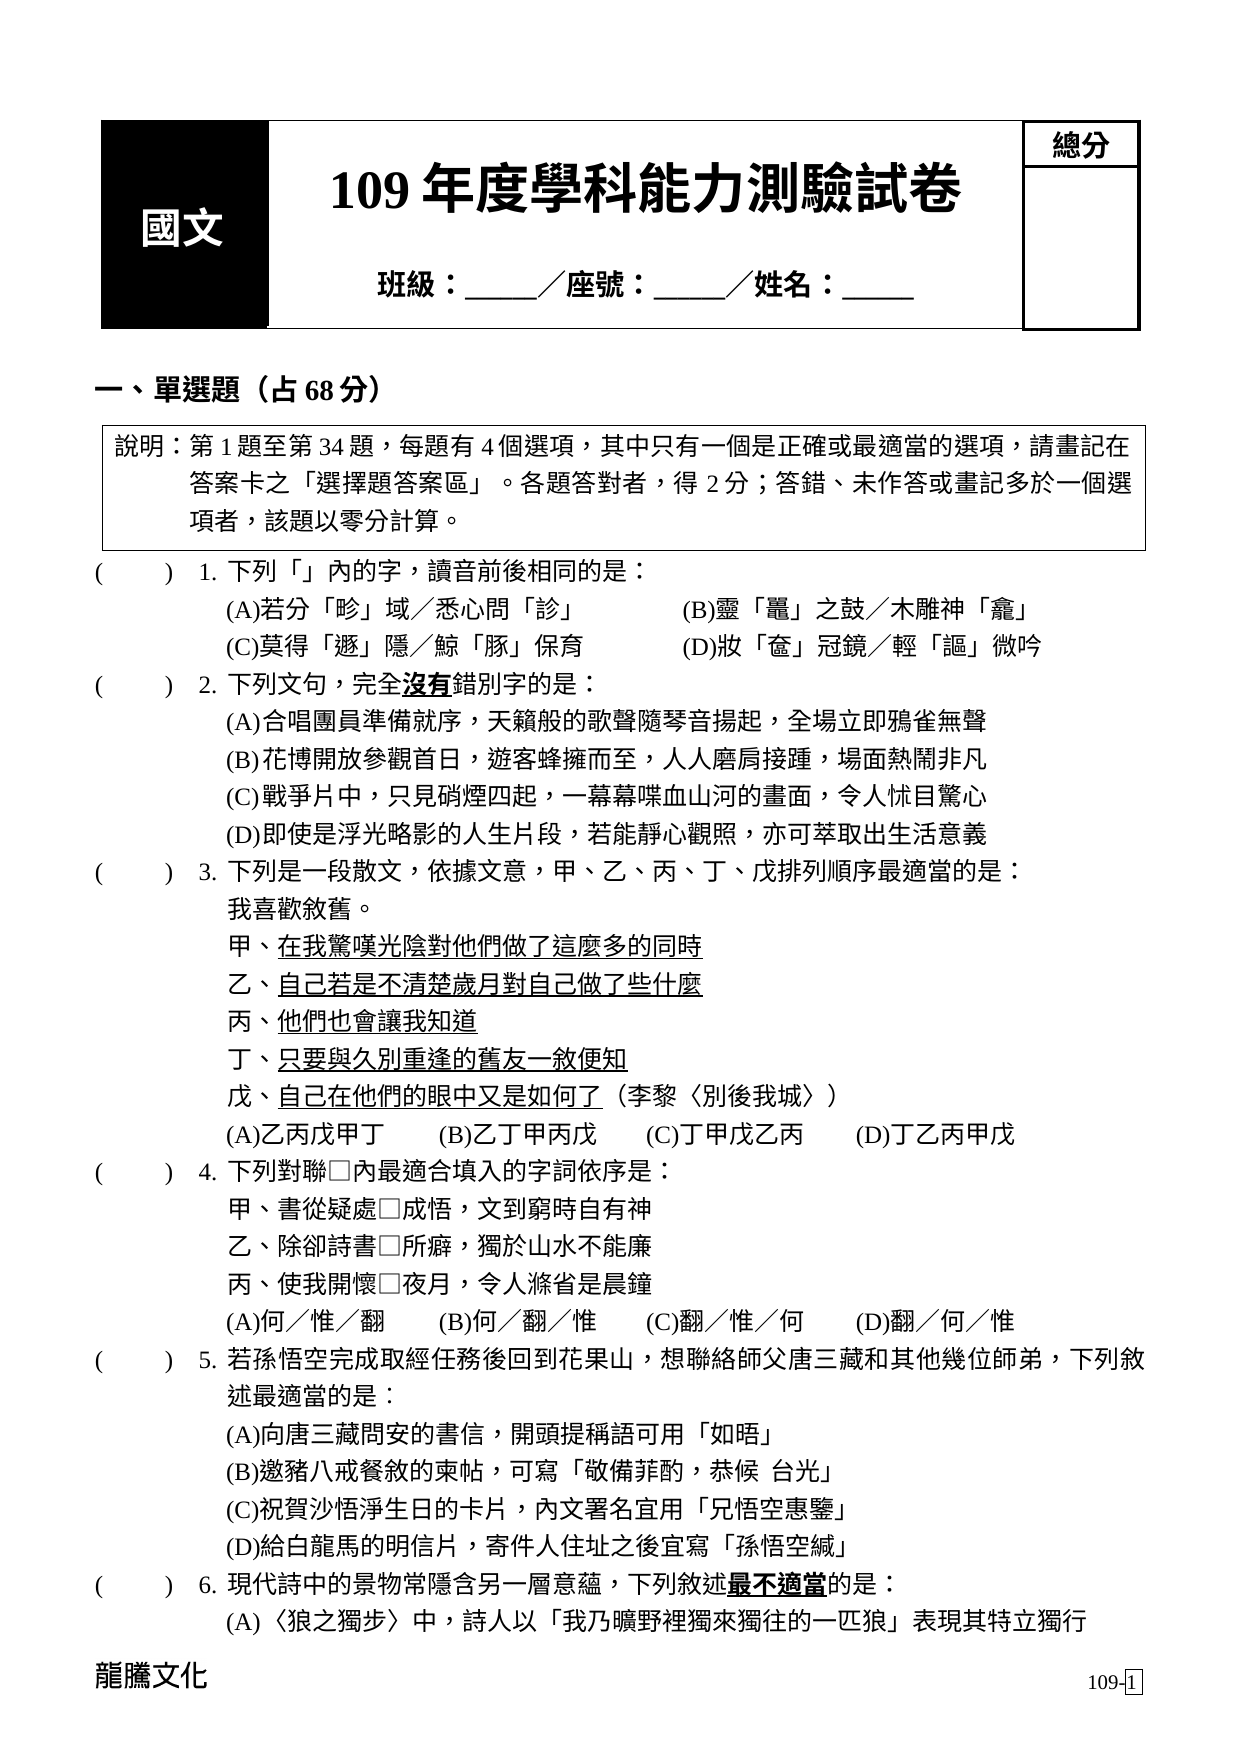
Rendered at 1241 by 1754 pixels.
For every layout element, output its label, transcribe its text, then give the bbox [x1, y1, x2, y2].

text (A) 〈狼之獨步〉中，詩人以「我乃曠野裡獨來獨往的一匹狼」表現其特立獨行 [226, 1601, 1146, 1638]
text 乙、自己若是不清楚歲月對自己做了些什麼 [227, 963, 1146, 1001]
text (B)邀豬八戒餐敘的柬帖，可寫「敬備菲酌，恭候 台光」 [226, 1451, 1146, 1488]
text 丁、只要與久別重逢的舊友一敘便知 [227, 1038, 1146, 1076]
text 乙、除卻詩書□所癖，獨於山水不能廉 [227, 1226, 1146, 1263]
text (A)何／惟／翻 (B)何／翻／惟 (C)翻／惟／何 (D)翻／何／惟 [226, 1301, 1146, 1338]
text 丙、使我開懷□夜月，令人滌省是晨鐘 [227, 1263, 1146, 1301]
table_header 國文 [102, 121, 267, 328]
text ( ) 6. 現代詩中的景物常隱含另一層意蘊，下列敘述最不適當的是： [94, 1563, 1146, 1601]
text 一、單選題（占68分） [94, 350, 1146, 425]
text 戊、自己在他們的眼中又是如何了（李黎〈別後我城〉） [227, 1076, 1146, 1113]
text (D)給白龍馬的明信片，寄件人住址之後宜寫「孫悟空緘」 [226, 1526, 1146, 1563]
text ( ) 2. 下列文句，完全沒有錯別字的是： [94, 663, 1146, 701]
text ( ) 3. 下列是一段散文，依據文意，甲、乙、丙、丁、戊排列順序最適當的是： [94, 851, 1146, 888]
text 我喜歡敘舊。 [227, 888, 1146, 926]
text 甲、書從疑處□成悟，文到窮時自有神 [227, 1188, 1146, 1226]
text (A) 合唱團員準備就序，天籟般的歌聲隨琴音揚起，全場立即鴉雀無聲 [226, 701, 1146, 738]
text (C)莫得「遯」隱／鯨「豚」保育 (D)妝「奩」冠鏡／輕「謳」微吟 [226, 626, 1146, 663]
text 丙、他們也會讓我知道 [227, 1001, 1146, 1038]
text (B) 花博開放參觀首日，遊客蜂擁而至，人人磨肩接踵，場面熱鬧非凡 [226, 738, 1146, 776]
text ( ) 4. 下列對聯□內最適合填入的字詞依序是： [94, 1151, 1146, 1188]
text (A)乙丙戊甲丁 (B)乙丁甲丙戊 (C)丁甲戊乙丙 (D)丁乙丙甲戊 [226, 1113, 1146, 1151]
table_header 109年度學科能力測驗試卷 班級：______／座號：______／姓名：______ [268, 121, 1022, 328]
text (A)向唐三藏問安的書信，開頭提稱語可用「如晤」 [226, 1413, 1146, 1451]
text (D) 即使是浮光略影的人生片段，若能靜心觀照，亦可萃取出生活意義 [226, 813, 1146, 851]
text ( ) 5. 若孫悟空完成取經任務後回到花果山，想聯絡師父唐三藏和其他幾位師弟，下列敘述最適當的是︰ [94, 1338, 1146, 1413]
table_header 總分 [1025, 123, 1137, 165]
text (C) 戰爭片中，只見硝煙四起，一幕幕喋血山河的畫面，令人怵目驚心 [226, 776, 1146, 813]
text (C)祝賀沙悟淨生日的卡片，內文署名宜用「兄悟空惠鑒」 [226, 1488, 1146, 1526]
picture [94, 1658, 208, 1690]
table_header 說明： 第1題至第34題，每題有4個選項，其中只有一個是正確或最適當的選項，請畫記在答案卡之「選擇題答案區」。各題答對者，得2分；答錯、未作答或畫記多於一個選項者，該題以零分計算。 [103, 426, 1145, 550]
table_cell [1025, 168, 1137, 328]
text (A)若分「畛」域／悉心問「診」 (B)靈「鼉」之鼓／木雕神「龕」 [226, 588, 1146, 626]
text 甲、在我驚嘆光陰對他們做了這麼多的同時 [227, 926, 1146, 963]
text ( ) 1. 下列「」內的字，讀音前後相同的是： [94, 551, 1146, 588]
